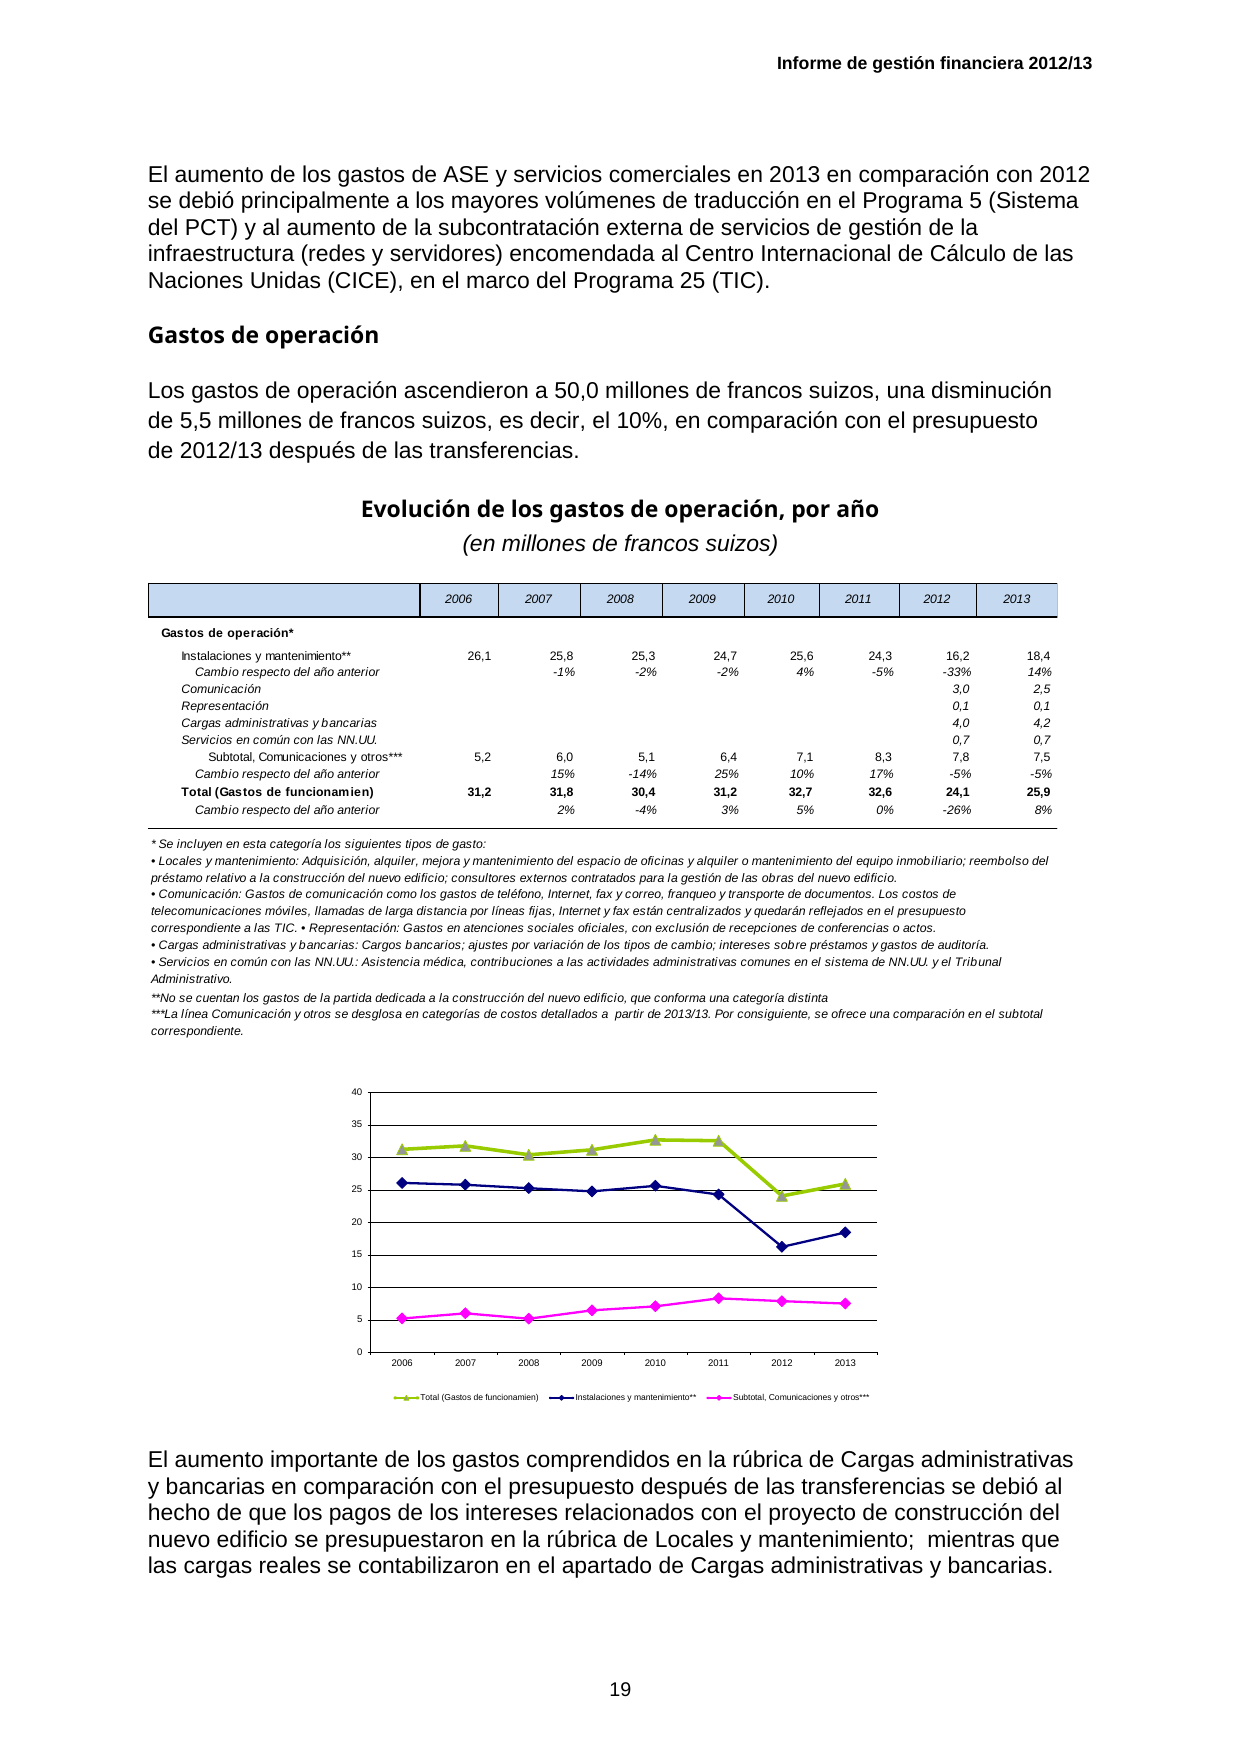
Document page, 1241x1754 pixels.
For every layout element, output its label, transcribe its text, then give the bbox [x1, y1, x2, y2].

text Los gastos de operación ascendieron a 50,0 millones de francos suizos, una disminución de 5,5 millones de francos suizos, es decir, el 10%, en comparación con el presupuesto de 2012/13 después de las transferencias. [148, 377, 1092, 464]
text (en millones de francos suizos) [148, 530, 1092, 556]
text El aumento importante de los gastos comprendidos en la rúbrica de Cargas administrativas y bancarias en comparación con el presupuesto después de las transferencias se debió al hecho de que los pagos de los intereses relacionados con el proyecto de construcción del nuevo edificio se presupuestaron en la rúbrica de Locales y mantenimiento; mientras que las cargas reales se contabilizaron en el apartado de Cargas administrativas y bancarias. [148, 1446, 1083, 1578]
subtitle Gastos de operación [148, 319, 1092, 351]
subtitle Evolución de los gastos de operación, por año [148, 492, 1092, 524]
text El aumento de los gastos de ASE y servicios comerciales en 2013 en comparación con 2012 se debió principalmente a los mayores volúmenes de traducción en el Programa 5 (Sistema del PCT) y al aumento de la subcontratación externa de servicios de gestión de la infraestructura (redes y servidores) encomendada al Centro Internacional de Cálculo de las Naciones Unidas (CICE), en el marco del Programa 25 (TIC). [148, 161, 1092, 293]
